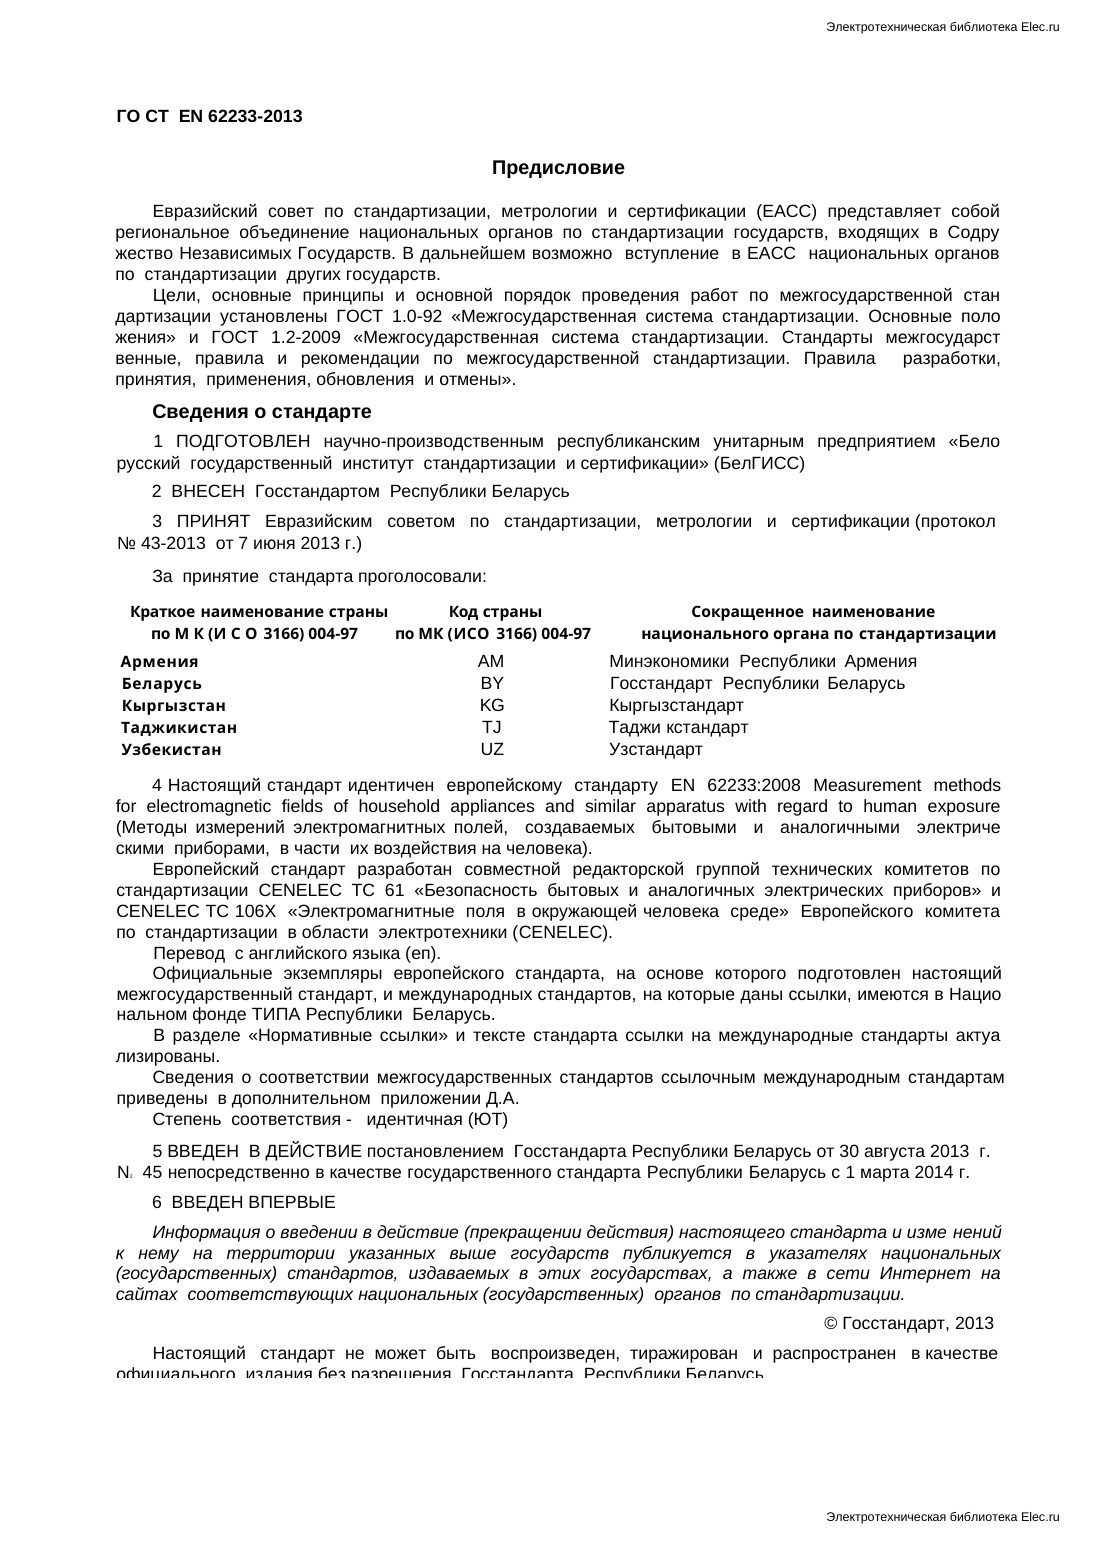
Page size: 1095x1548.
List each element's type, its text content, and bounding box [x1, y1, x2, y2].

text Электротехническая библиотека Elec.ru [152, 19, 1059, 34]
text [152, 1510, 1059, 1524]
